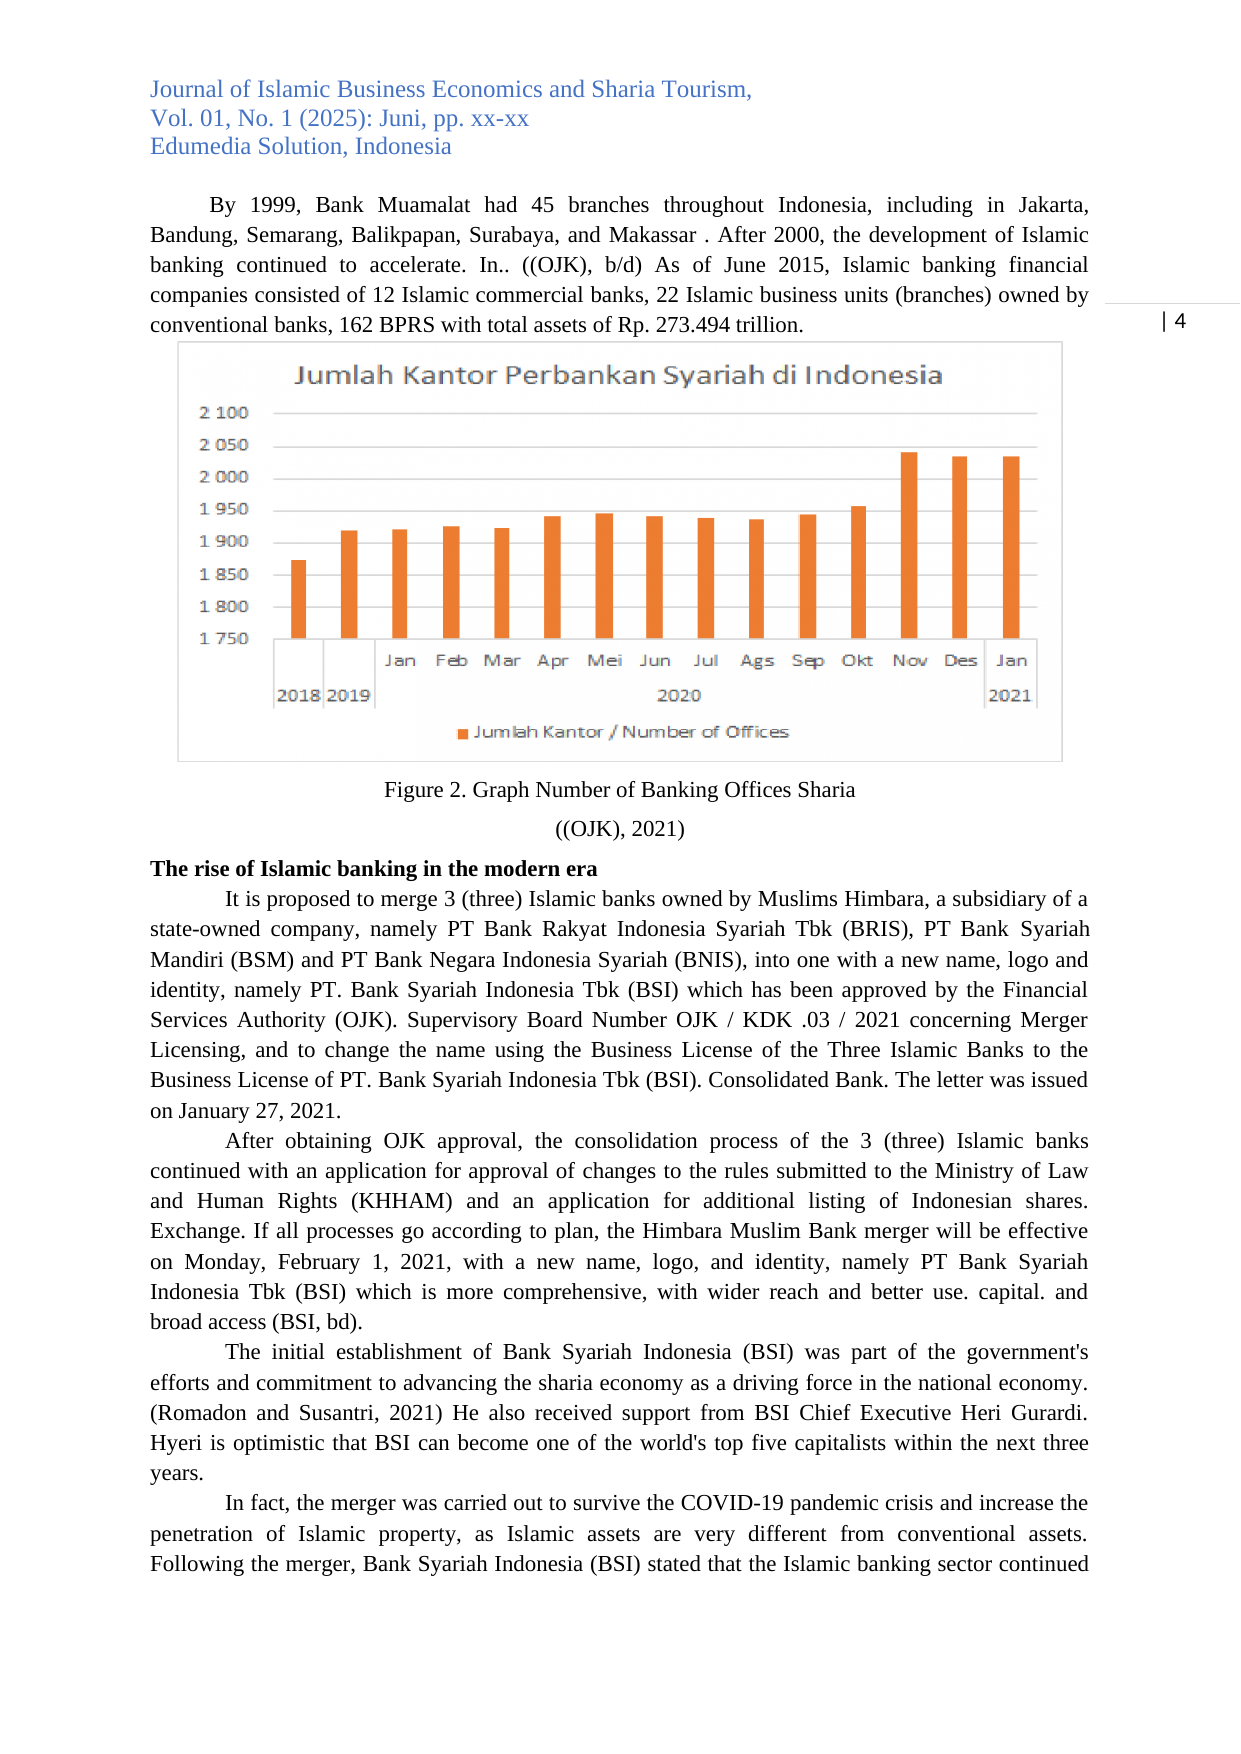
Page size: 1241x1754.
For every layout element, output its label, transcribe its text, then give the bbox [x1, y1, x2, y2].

text After obtaining OJK approval, the consolidation process of the 3 (three) Islamic banks continued with an application for approval of changes to the rules submitted to the Ministry of Law and Human Rights (KHHAM) and an application for additional listing of Indonesian shares. Exchange. If all processes go according to plan, the Himbara Muslim Bank merger will be effective on Monday, February 1, 2021, with a new name, logo, and identity, namely PT Bank Syariah Indonesia Tbk (BSI) which is more comprehensive, with wider reach and better use. capital. and broad access (BSI, bd). [150, 1127, 1090, 1334]
text It is proposed to merge 3 (three) Islamic banks owned by Muslims Himbara, a subsidiary of a state-owned company, namely PT Bank Rakyat Indonesia Syariah Tbk (BRIS), PT Bank Syariah Mandiri (BSM) and PT Bank Negara Indonesia Syariah (BNIS), into one with a new name, logo and identity, namely PT. Bank Syariah Indonesia Tbk (BSI) which has been approved by the Financial Services Authority (OJK). Supervisory Board Number OJK / KDK .03 / 2021 concerning Merger Licensing, and to change the name using the Business License of the Three Islamic Banks to the Business License of PT. Bank Syariah Indonesia Tbk (BSI). Consolidated Bank. The letter was issued on January 27, 2021. [150, 885, 1090, 1123]
text Figure 2. Graph Number of Banking Offices Sharia [150, 776, 1090, 802]
text By 1999, Bank Muamalat had 45 branches throughout Indonesia, including in Jakarta, Bandung, Semarang, Balikpapan, Surabaya, and Makassar . After 2000, the development of Islamic banking continued to accelerate. In.. ((OJK), b/d) As of June 2015, Islamic banking financial companies consisted of 12 Islamic commercial banks, 22 Islamic business units (branches) owned by conventional banks, 162 BPRS with total assets of Rp. 273.494 trillion. [150, 191, 1090, 338]
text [150, 1489, 1090, 1576]
picture [177, 341, 1063, 762]
text The initial establishment of Bank Syariah Indonesia (BSI) was part of the government's efforts and commitment to advancing the sharia economy as a driving force in the national economy. (Romadon and Susantri, 2021) He also received support from BSI Chief Executive Heri Gurardi. Hyeri is optimistic that BSI can become one of the world's top five capitalists within the next three years. [150, 1338, 1090, 1486]
text ((OJK), 2021) [150, 816, 1090, 842]
text The rise of Islamic banking in the modern era [150, 855, 1090, 881]
